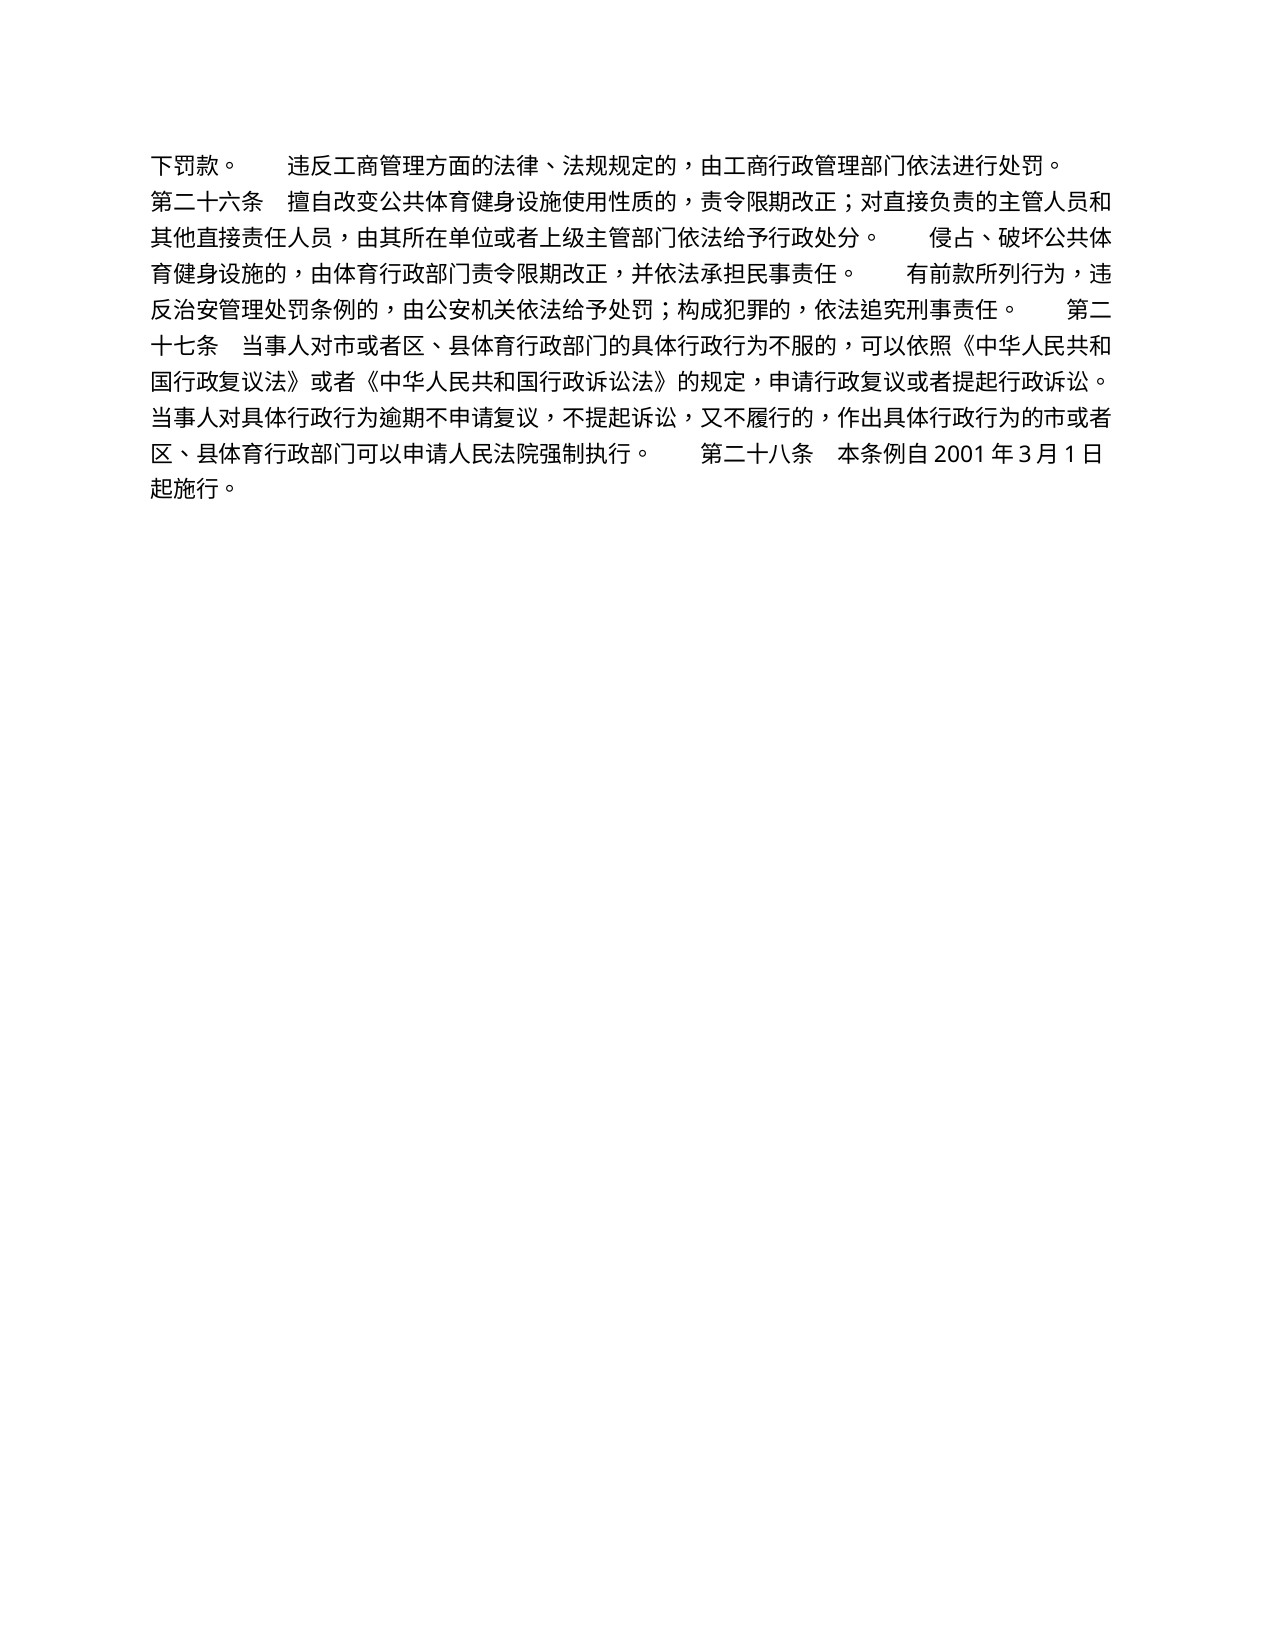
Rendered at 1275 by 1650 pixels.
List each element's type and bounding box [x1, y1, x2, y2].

text [150, 150, 1125, 505]
